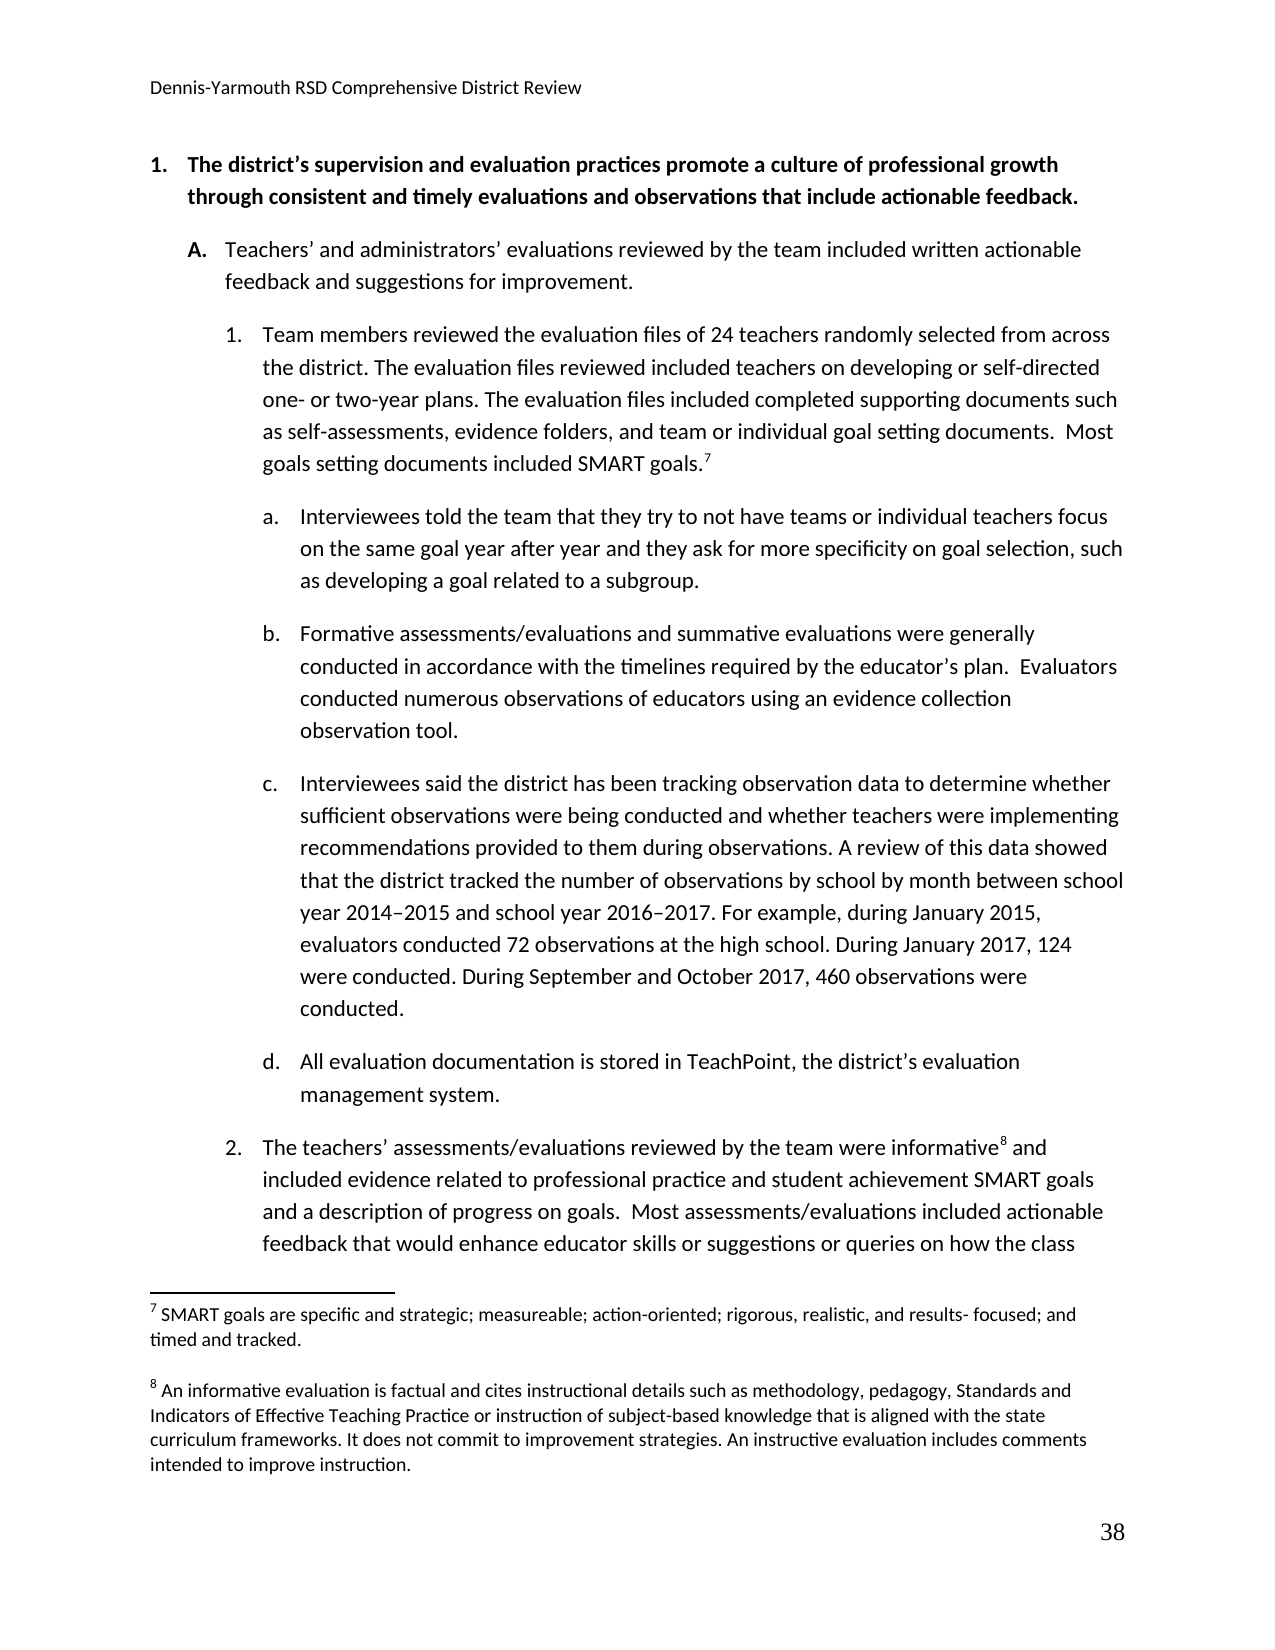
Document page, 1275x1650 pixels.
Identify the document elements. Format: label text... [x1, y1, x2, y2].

list Formative assessments/evaluations and summative evaluations were generally conducted in accordance with the timelines required by the educator’s plan. Evaluators conducted numerous observations of educators using an evidence collection observation tool. [262, 619, 1125, 744]
list Team members reviewed the evaluation files of 24 teachers randomly selected from across the district. The evaluation files reviewed included teachers on developing or self-directed one- or two-year plans. The evaluation files included completed supporting documents such as self-assessments, evidence folders, and team or individual goal setting documents. Most goals setting documents included SMART goals. [225, 320, 1125, 477]
list All evaluation documentation is stored in TeachPoint, the district’s evaluation management system. [262, 1047, 1125, 1108]
list The district’s supervision and evaluation practices promote a culture of professional growth through consistent and timely evaluations and observations that include actionable feedback. [150, 150, 1125, 210]
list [225, 1133, 1125, 1257]
list Teachers’ and administrators’ evaluations reviewed by the team included written actionable feedback and suggestions for improvement. [187, 235, 1125, 295]
list Interviewees told the team that they try to not have teams or individual teachers focus on the same goal year after year and they ask for more specificity on goal selection, such as developing a goal related to a subgroup. [262, 502, 1125, 594]
list Interviewees said the district has been tracking observation data to determine whether sufficient observations were being conducted and whether teachers were implementing recommendations provided to them during observations. A review of this data showed that the district tracked the number of observations by school by month between school year 2014–2015 and school year 2016–2017. For example, during January 2015, evaluators conducted 72 observations at the high school. During January 2017, 124 were conducted. During September and October 2017, 460 observations were conducted. [262, 769, 1125, 1022]
